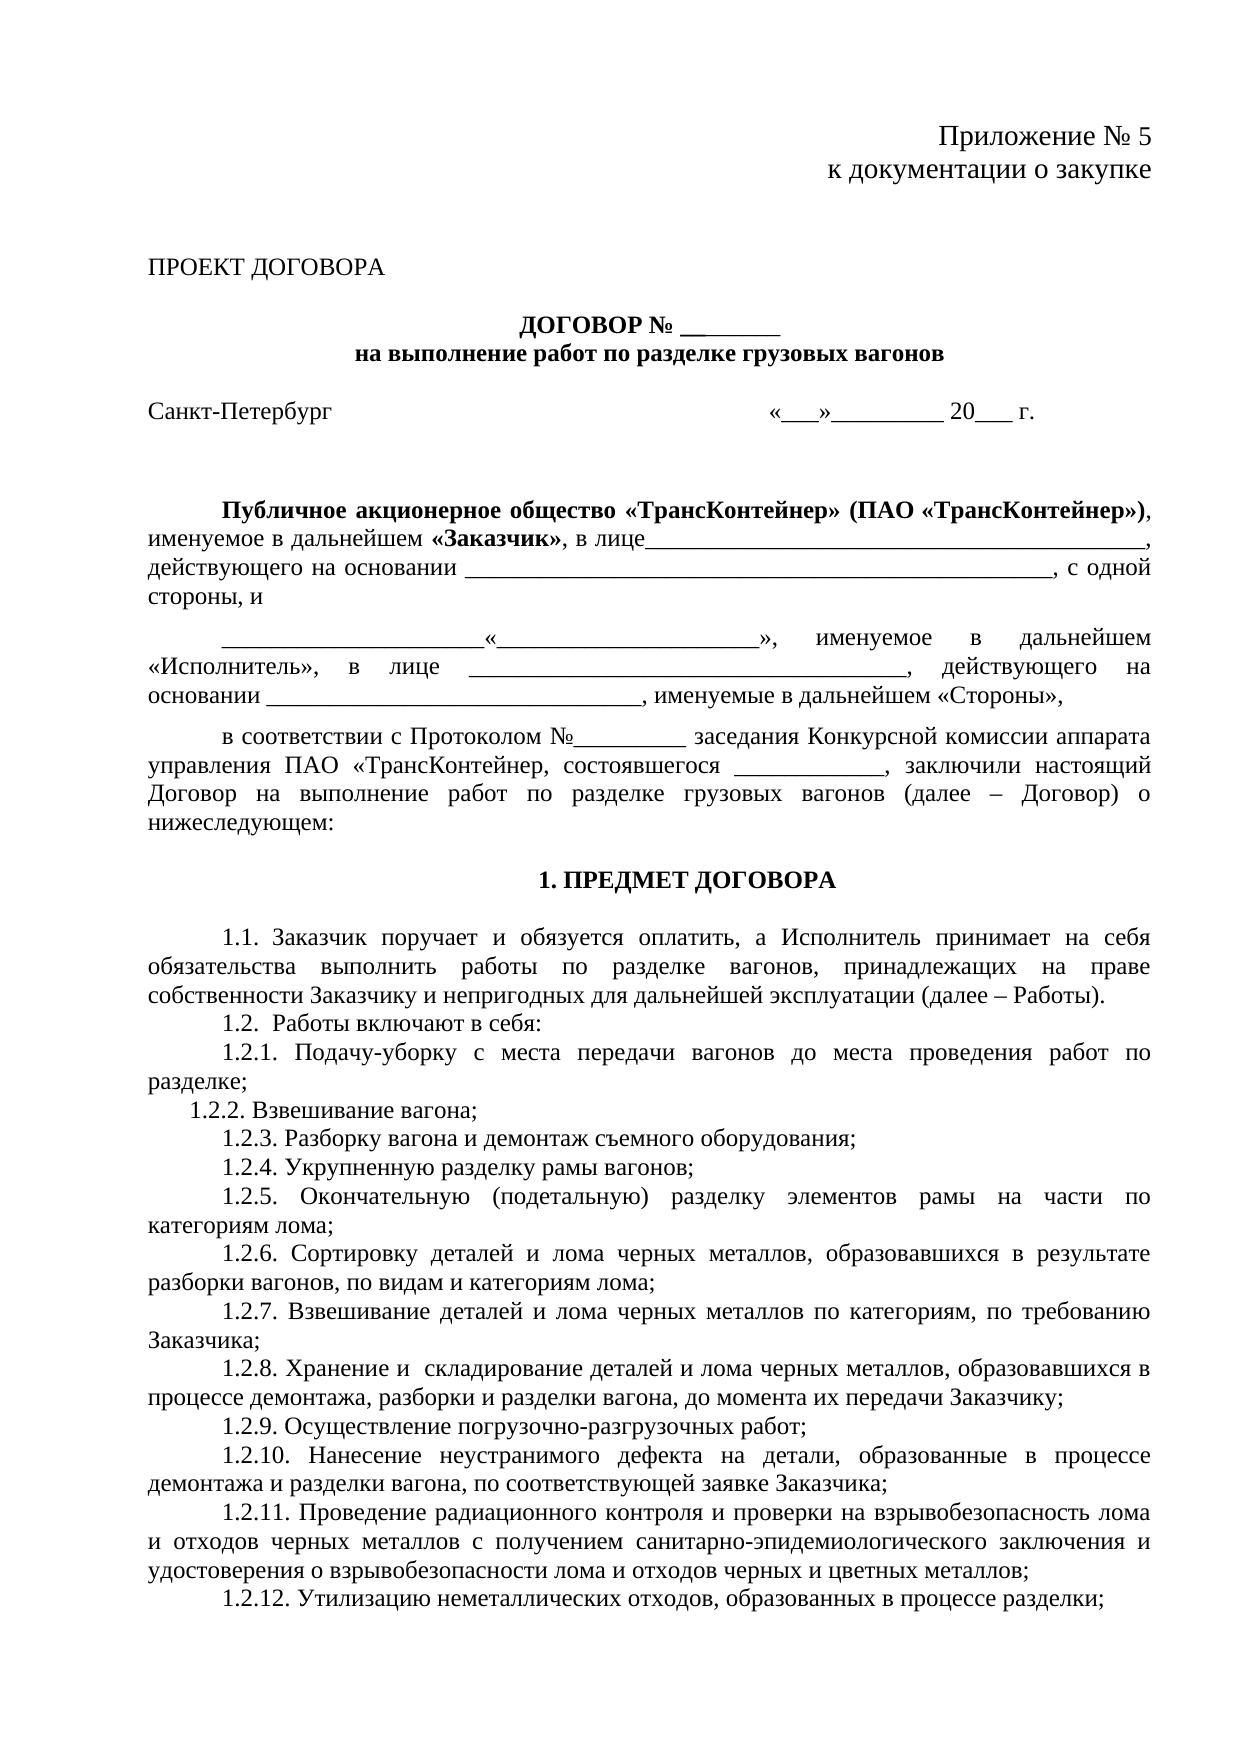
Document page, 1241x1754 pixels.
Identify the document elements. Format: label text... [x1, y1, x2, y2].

text Публичное акционерное общество «ТрансКонтейнер» (ПАО «ТрансКонтейнер»), именуемое в дальнейшем «Заказчик», в лице________________________________________, действующего на основании _______________________________________________, с одной стороны, и [148, 495, 1152, 610]
text 1.2.1. Подачу-уборку с места передачи вагонов до места проведения работ по разделке; [148, 1037, 1152, 1095]
text Приложение № 5 [148, 118, 1152, 152]
text 1.2.12. Утилизацию неметаллических отходов, образованных в процессе разделки; [148, 1583, 1152, 1612]
text ДОГОВОР № ________ [148, 310, 1152, 338]
text в соответствии с Протоколом №_________ заседания Конкурсной комиссии аппарата управления ПАО «ТрансКонтейнер, состоявшегося ____________, заключили настоящий Договор на выполнение работ по разделке грузовых вагонов (далее – Договор) о нижеследующем: [148, 721, 1152, 836]
text 1.2.2. Взвешивание вагона; [148, 1095, 1152, 1123]
text 1.2.11. Проведение радиационного контроля и проверки на взрывобезопасность лома и отходов черных металлов с получением санитарно-эпидемиологического заключения и удостоверения о взрывобезопасности лома и отходов черных и цветных металлов; [148, 1497, 1152, 1583]
text 1.2.7. Взвешивание деталей и лома черных металлов по категориям, по требованию Заказчика; [148, 1296, 1152, 1353]
list Заказчик поручает и обязуется оплатить, а Исполнитель принимает на себя обязательства выполнить работы по разделке вагонов, принадлежащих на праве собственности Заказчику и непригодных для дальнейшей эксплуатации (далее – Работы). [148, 922, 1152, 1008]
text 1.2.4. Укрупненную разделку рамы вагонов; [148, 1152, 1152, 1181]
text ПРОЕКТ ДОГОВОРА [148, 252, 1152, 281]
text Санкт-Петербург «___»_________ 20___ г. [148, 396, 1152, 425]
text 1.2.9. Осуществление погрузочно-разгрузочных работ; [148, 1411, 1152, 1440]
text 1. ПРЕДМЕТ ДОГОВОРА [148, 865, 1152, 893]
text 1.2.10. Нанесение неустранимого дефекта на детали, образованные в процессе демонтажа и разделки вагона, по соответствующей заявке Заказчика; [148, 1440, 1152, 1497]
text на выполнение работ по разделке грузовых вагонов [148, 338, 1152, 367]
text _____________________«_____________________», именуемое в дальнейшем «Исполнитель», в лице ___________________________________, действующего на основании ______________________________, именуемые в дальнейшем «Стороны», [148, 622, 1152, 708]
text к документации о закупке [148, 152, 1152, 185]
list Работы включают в себя: [148, 1008, 1152, 1037]
text 1.2.5. Окончательную (подетальную) разделку элементов рамы на части по категориям лома; [148, 1181, 1152, 1238]
text 1.2.6. Сортировку деталей и лома черных металлов, образовавшихся в результате разборки вагонов, по видам и категориям лома; [148, 1238, 1152, 1296]
text 1.2.3. Разборку вагона и демонтаж съемного оборудования; [148, 1123, 1152, 1152]
text 1.2.8. Хранение и складирование деталей и лома черных металлов, образовавшихся в процессе демонтажа, разборки и разделки вагона, до момента их передачи Заказчику; [148, 1353, 1152, 1411]
